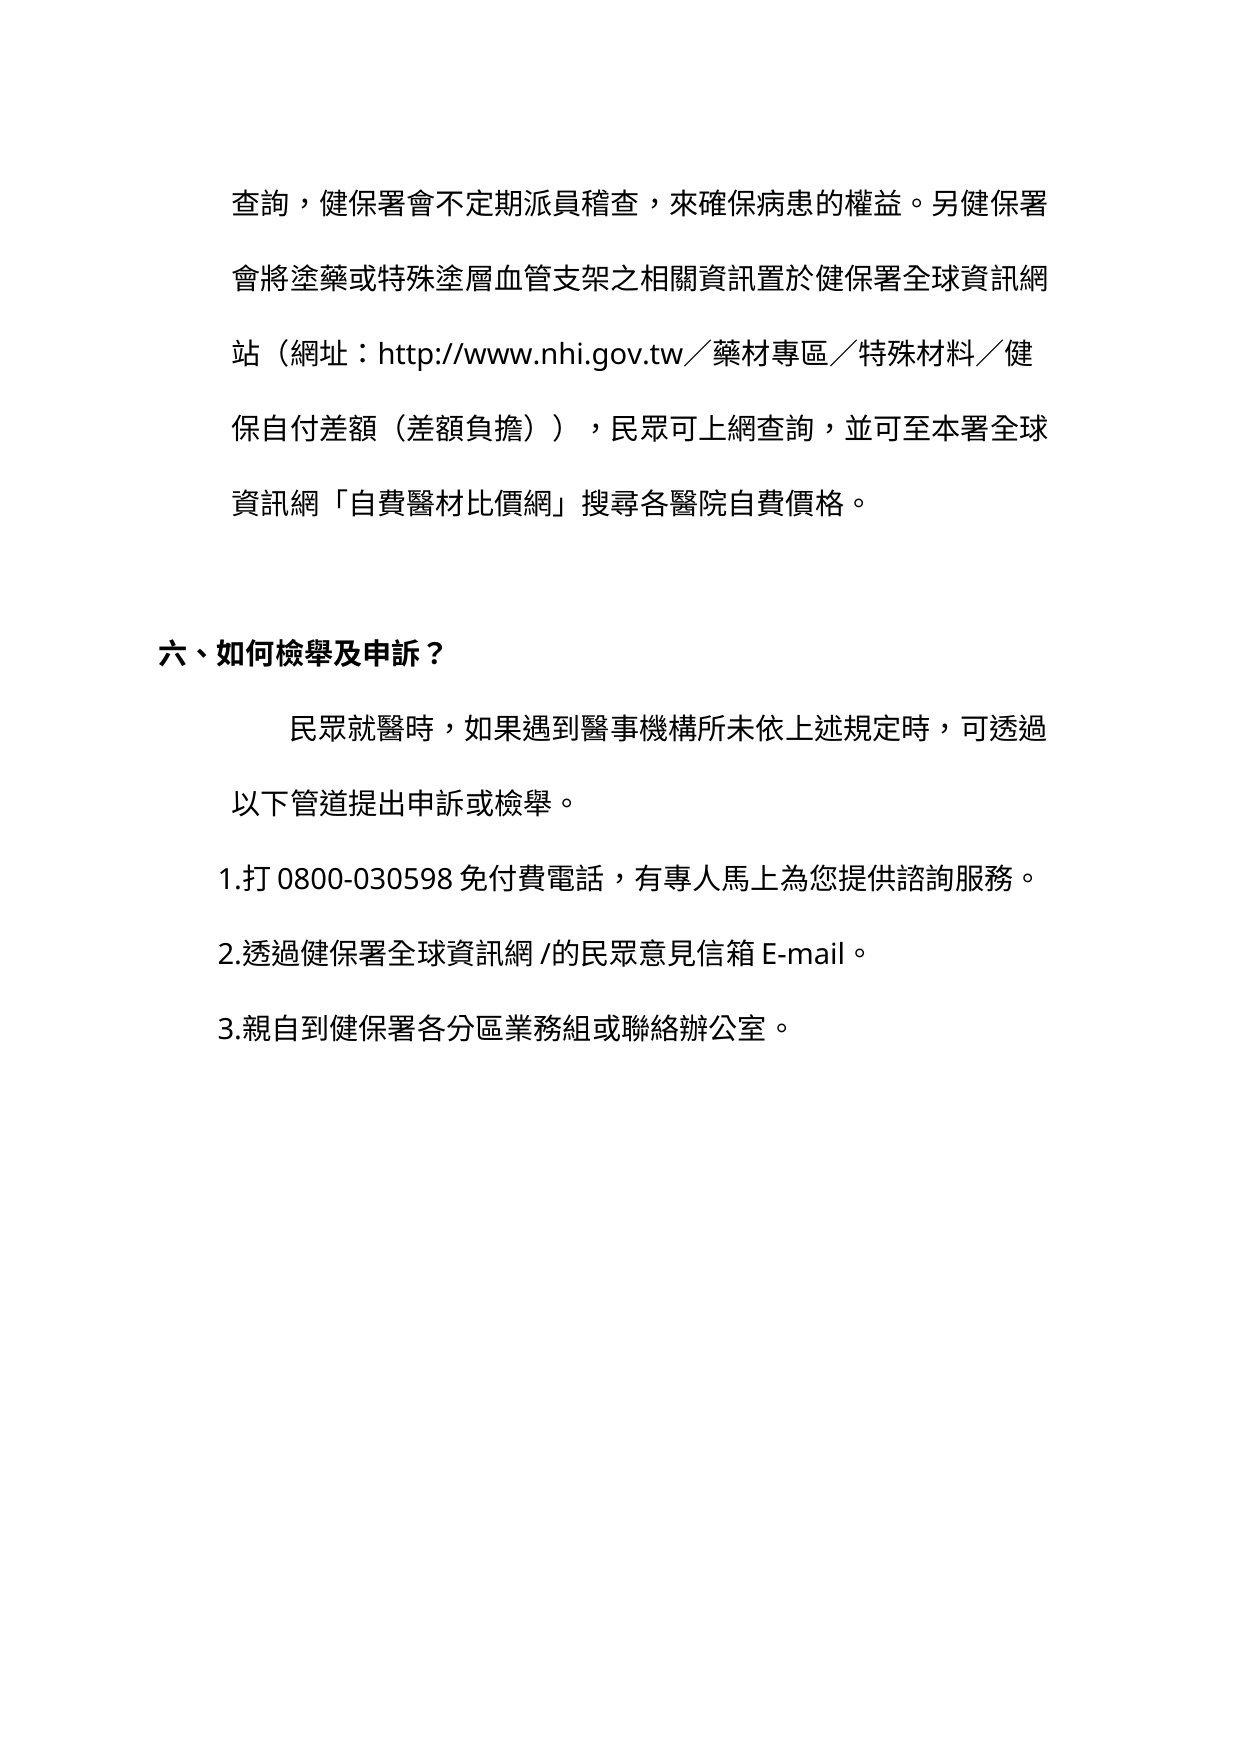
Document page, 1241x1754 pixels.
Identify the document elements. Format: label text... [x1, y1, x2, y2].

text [231, 164, 1053, 539]
text 2.透過健保署全球資訊網 /的民眾意見信箱E-mail。 [217, 914, 1053, 989]
text 1.打0800-030598免付費電話，有專人馬上為您提供諮詢服務。 [217, 839, 1053, 914]
text 民眾就醫時，如果遇到醫事機構所未依上述規定時，可透過以下管道提出申訴或檢舉。 [231, 689, 1053, 839]
text 六、如何檢舉及申訴？ [158, 614, 1053, 689]
text 3.親自到健保署各分區業務組或聯絡辦公室。 [217, 989, 1053, 1064]
